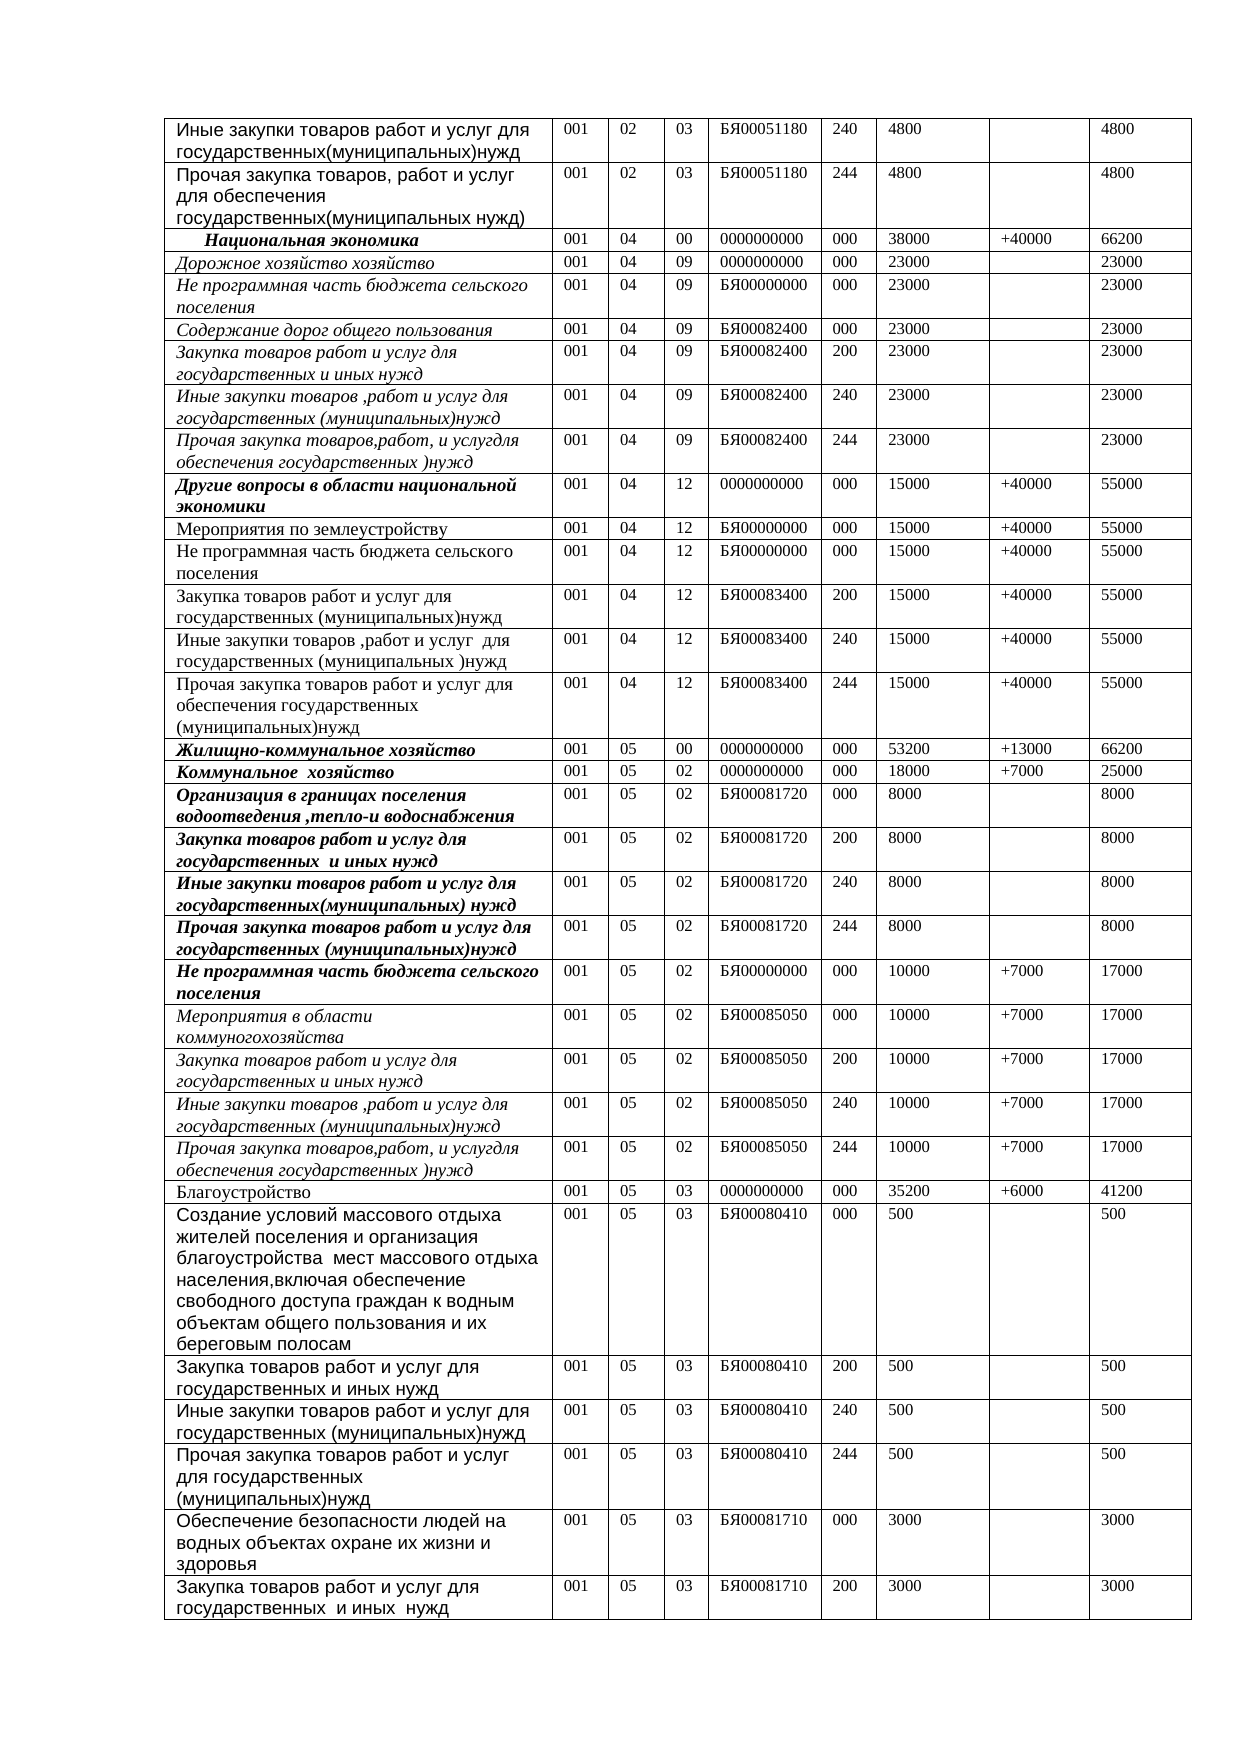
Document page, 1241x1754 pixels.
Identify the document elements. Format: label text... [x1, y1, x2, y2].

table_cell Не программная часть бюджета сельского поселения [165, 540, 552, 583]
table_cell [990, 429, 1089, 472]
table_cell 001 [553, 1576, 608, 1619]
table_cell 001 [553, 385, 608, 428]
table_cell +7000 [990, 960, 1089, 1003]
table_cell Закупка товаров работ и услуг для государственных и иных нужд [165, 1356, 552, 1399]
table_cell 244 [822, 916, 876, 959]
table_cell 66200 [1090, 229, 1191, 251]
table_cell 05 [609, 1356, 664, 1399]
table_cell 02 [665, 1093, 708, 1136]
table_cell 17000 [1090, 1005, 1191, 1048]
table_cell 05 [609, 960, 664, 1003]
table_cell 04 [609, 274, 664, 317]
table_cell Организация в границах поселения водоотведения ,тепло-и водоснабжения [165, 784, 552, 827]
table_cell +6000 [990, 1181, 1089, 1203]
table_cell Не программная часть бюджета сельского поселения [165, 960, 552, 1003]
table_cell 001 [553, 1510, 608, 1574]
table_cell БЯ00000000 [709, 518, 821, 539]
table_cell 04 [609, 629, 664, 672]
table_cell Обеспечение безопасности людей на водных объектах охране их жизни и здоровья [165, 1510, 552, 1574]
table_cell Иные закупки товаров работ и услуг для государственных(муниципальных)нужд [165, 119, 552, 162]
table_cell 001 [553, 1093, 608, 1136]
table_cell 05 [609, 828, 664, 871]
table_cell 23000 [1090, 274, 1191, 317]
table_cell 05 [609, 1576, 664, 1619]
table_cell [990, 916, 1089, 959]
table_cell 001 [553, 784, 608, 827]
table_cell 001 [553, 1137, 608, 1180]
table_cell 001 [553, 474, 608, 517]
table_cell 000 [822, 1181, 876, 1203]
table_cell 000 [822, 229, 876, 251]
table_cell 02 [665, 960, 708, 1003]
table_cell 05 [609, 784, 664, 827]
table_cell 23000 [1090, 429, 1191, 472]
table_cell Иные закупки товаров работ и услуг для государственных (муниципальных)нужд [165, 1400, 552, 1443]
table_cell +7000 [990, 1005, 1089, 1048]
table_cell 8000 [877, 872, 989, 915]
table_cell БЯ00080410 [709, 1356, 821, 1399]
table_cell +40000 [990, 518, 1089, 539]
table_cell Не программная часть бюджета сельского поселения [165, 274, 552, 317]
table_cell 500 [1090, 1356, 1191, 1399]
table_cell БЯ00000000 [709, 540, 821, 583]
table_cell БЯ00081720 [709, 784, 821, 827]
table_cell 000 [822, 1204, 876, 1355]
table_cell 04 [609, 673, 664, 737]
table_cell 00 [665, 229, 708, 251]
table_cell Другие вопросы в области национальной экономики [165, 474, 552, 517]
table_cell [990, 163, 1089, 228]
table_cell 500 [877, 1204, 989, 1355]
table_cell БЯ00085050 [709, 1137, 821, 1180]
table_cell БЯ00085050 [709, 1093, 821, 1136]
table_cell 18000 [877, 761, 989, 783]
table_cell 8000 [1090, 784, 1191, 827]
table_cell Содержание дорог общего пользования [165, 319, 552, 340]
table_cell 244 [822, 1137, 876, 1180]
table_cell 17000 [1090, 1137, 1191, 1180]
table_cell 001 [553, 274, 608, 317]
table_cell 02 [665, 1137, 708, 1180]
table_cell Закупка товаров работ и услуг для государственных и иных нужд [165, 828, 552, 871]
table_cell БЯ00081720 [709, 916, 821, 959]
table_cell 04 [609, 474, 664, 517]
table_cell 02 [665, 828, 708, 871]
table_cell 001 [553, 960, 608, 1003]
table_cell 0000000000 [709, 252, 821, 273]
table_cell 41200 [1090, 1181, 1191, 1203]
table_cell 09 [665, 319, 708, 340]
table_cell 001 [553, 518, 608, 539]
table_cell 02 [609, 163, 664, 228]
table_cell 001 [553, 828, 608, 871]
table_cell 02 [665, 1005, 708, 1048]
table_cell 05 [609, 1049, 664, 1092]
table_cell 05 [609, 1204, 664, 1355]
table_cell 02 [665, 761, 708, 783]
table_cell 240 [822, 1093, 876, 1136]
table_cell 04 [609, 341, 664, 384]
table_cell Закупка товаров работ и услуг для государственных и иных нужд [165, 341, 552, 384]
table_cell 03 [665, 1181, 708, 1203]
table_cell 23000 [877, 274, 989, 317]
table_cell 001 [553, 252, 608, 273]
table_cell 000 [822, 960, 876, 1003]
table_cell 001 [553, 319, 608, 340]
table_cell 12 [665, 585, 708, 628]
table_cell 3000 [1090, 1510, 1191, 1574]
table_cell [990, 1204, 1089, 1355]
table_cell БЯ00083400 [709, 629, 821, 672]
table_cell 001 [553, 119, 608, 162]
table_cell +40000 [990, 585, 1089, 628]
table_cell 09 [665, 341, 708, 384]
table_cell Прочая закупка товаров,работ, и услугдля обеспечения государственных )нужд [165, 1137, 552, 1180]
table_cell 12 [665, 673, 708, 737]
table_cell 12 [665, 518, 708, 539]
table_cell 03 [665, 163, 708, 228]
table_cell БЯ00051180 [709, 119, 821, 162]
table_cell 001 [553, 1005, 608, 1048]
table_cell БЯ00081710 [709, 1510, 821, 1574]
table_cell 244 [822, 429, 876, 472]
table_cell +40000 [990, 673, 1089, 737]
table_cell [990, 828, 1089, 871]
table_cell Прочая закупка товаров, работ и услуг для обеспечения государственных(муниципальных нужд) [165, 163, 552, 228]
table_cell 05 [609, 1005, 664, 1048]
table_cell 05 [609, 1400, 664, 1443]
table_cell 001 [553, 673, 608, 737]
table_cell 17000 [1090, 1093, 1191, 1136]
table_cell 001 [553, 1049, 608, 1092]
table_cell 4800 [1090, 119, 1191, 162]
table_cell 3000 [1090, 1576, 1191, 1619]
table_cell 000 [822, 1005, 876, 1048]
table_cell 09 [665, 429, 708, 472]
table_cell 04 [609, 252, 664, 273]
table_cell 500 [1090, 1444, 1191, 1509]
table_cell 000 [822, 739, 876, 760]
table_cell 15000 [877, 518, 989, 539]
table_cell +40000 [990, 629, 1089, 672]
table_cell 000 [822, 252, 876, 273]
table_cell 05 [609, 739, 664, 760]
table_cell БЯ00080410 [709, 1444, 821, 1509]
table_cell Прочая закупка товаров работ и услуг для государственных (муниципальных)нужд [165, 916, 552, 959]
table_cell БЯ00083400 [709, 673, 821, 737]
table_cell 05 [609, 1137, 664, 1180]
table_cell 000 [822, 784, 876, 827]
table_cell 500 [1090, 1204, 1191, 1355]
table_cell 66200 [1090, 739, 1191, 760]
table_cell 04 [609, 429, 664, 472]
table_cell +7000 [990, 1049, 1089, 1092]
table_cell 001 [553, 163, 608, 228]
table_cell 15000 [877, 673, 989, 737]
table_cell 8000 [877, 916, 989, 959]
table_cell 53200 [877, 739, 989, 760]
table_cell 200 [822, 585, 876, 628]
table_cell 000 [822, 518, 876, 539]
table_cell 001 [553, 429, 608, 472]
table_cell 0000000000 [709, 474, 821, 517]
table_cell +7000 [990, 761, 1089, 783]
table_cell Мероприятия по землеустройству [165, 518, 552, 539]
table_cell 8000 [877, 828, 989, 871]
table_cell 0000000000 [709, 1181, 821, 1203]
table_cell 23000 [877, 341, 989, 384]
table_cell [990, 119, 1089, 162]
table_cell 12 [665, 629, 708, 672]
table_cell 001 [553, 1181, 608, 1203]
table_cell 001 [553, 585, 608, 628]
table_cell 03 [665, 1444, 708, 1509]
table_cell 09 [665, 385, 708, 428]
table_cell 8000 [1090, 916, 1191, 959]
table_cell 23000 [877, 429, 989, 472]
table_cell БЯ00083400 [709, 585, 821, 628]
table_cell 4800 [1090, 163, 1191, 228]
table_cell 23000 [1090, 319, 1191, 340]
table_cell БЯ00000000 [709, 960, 821, 1003]
table_cell [990, 385, 1089, 428]
table_cell [990, 1400, 1089, 1443]
table_cell 10000 [877, 960, 989, 1003]
table_cell 04 [609, 385, 664, 428]
table_cell +13000 [990, 739, 1089, 760]
table_cell 09 [665, 252, 708, 273]
table_cell 000 [822, 474, 876, 517]
table_cell 200 [822, 1576, 876, 1619]
table_cell 200 [822, 1049, 876, 1092]
table_cell 04 [609, 518, 664, 539]
table_cell БЯ00081720 [709, 872, 821, 915]
table_cell 00 [665, 739, 708, 760]
table_cell 25000 [1090, 761, 1191, 783]
table_cell +7000 [990, 1093, 1089, 1136]
table_cell 03 [665, 1576, 708, 1619]
table_cell 001 [553, 1444, 608, 1509]
table_cell 8000 [1090, 872, 1191, 915]
table_cell БЯ00085050 [709, 1049, 821, 1092]
table_cell 001 [553, 1356, 608, 1399]
table_cell 000 [822, 761, 876, 783]
table_cell БЯ00082400 [709, 385, 821, 428]
table_cell 200 [822, 1356, 876, 1399]
table_cell 500 [877, 1444, 989, 1509]
table_cell 240 [822, 119, 876, 162]
table_cell 38000 [877, 229, 989, 251]
table_cell 05 [609, 872, 664, 915]
table_cell 23000 [877, 252, 989, 273]
table_cell 500 [1090, 1400, 1191, 1443]
table_cell [990, 1356, 1089, 1399]
table_cell 001 [553, 540, 608, 583]
table_cell Прочая закупка товаров,работ, и услугдля обеспечения государственных )нужд [165, 429, 552, 472]
table_cell БЯ00080410 [709, 1400, 821, 1443]
table_cell 001 [553, 629, 608, 672]
table_cell БЯ00081720 [709, 828, 821, 871]
table_cell [990, 1444, 1089, 1509]
table_cell Создание условий массового отдыха жителей поселения и организация благоустройства мест массового отдыха населения,включая обеспечение свободного доступа граждан к водным объектам общего пользования и их береговым полосам [165, 1204, 552, 1355]
table_cell 03 [665, 119, 708, 162]
table_cell 240 [822, 629, 876, 672]
table_cell [990, 252, 1089, 273]
table_cell 55000 [1090, 673, 1191, 737]
table_cell 02 [665, 784, 708, 827]
table_cell 10000 [877, 1049, 989, 1092]
table_cell 001 [553, 341, 608, 384]
table_cell 240 [822, 872, 876, 915]
table_cell 000 [822, 319, 876, 340]
table_cell 04 [609, 540, 664, 583]
table_cell +40000 [990, 229, 1089, 251]
table_cell Национальная экономика [165, 229, 552, 251]
table_cell 240 [822, 1400, 876, 1443]
table_cell 05 [609, 1510, 664, 1574]
table_cell 05 [609, 1181, 664, 1203]
table_cell 12 [665, 474, 708, 517]
table_cell Прочая закупка товаров работ и услуг для государственных (муниципальных)нужд [165, 1444, 552, 1509]
table_cell 12 [665, 540, 708, 583]
table_cell 15000 [877, 629, 989, 672]
table_cell БЯ00080410 [709, 1204, 821, 1355]
table_cell 23000 [877, 385, 989, 428]
table_cell 244 [822, 673, 876, 737]
table_cell БЯ00051180 [709, 163, 821, 228]
table_cell 500 [877, 1356, 989, 1399]
table_cell 001 [553, 229, 608, 251]
table_cell [990, 784, 1089, 827]
table_cell 10000 [877, 1005, 989, 1048]
table_cell Коммунальное хозяйство [165, 761, 552, 783]
table_cell 02 [609, 119, 664, 162]
table_cell 244 [822, 163, 876, 228]
table_cell 4800 [877, 163, 989, 228]
table_cell 10000 [877, 1093, 989, 1136]
table_cell 05 [609, 1093, 664, 1136]
table_cell +7000 [990, 1137, 1089, 1180]
table_cell Иные закупки товаров ,работ и услуг для государственных (муниципальных )нужд [165, 629, 552, 672]
table_cell Жилищно-коммунальное хозяйство [165, 739, 552, 760]
table_cell 05 [609, 1444, 664, 1509]
table_cell 0000000000 [709, 739, 821, 760]
table_cell БЯ00081710 [709, 1576, 821, 1619]
table_cell 000 [822, 274, 876, 317]
table_cell Благоустройство [165, 1181, 552, 1203]
table_cell 15000 [877, 585, 989, 628]
table_cell 03 [665, 1204, 708, 1355]
table_cell БЯ00082400 [709, 429, 821, 472]
table_cell 240 [822, 385, 876, 428]
table_cell 0000000000 [709, 761, 821, 783]
table_cell Мероприятия в области коммуногохозяйства [165, 1005, 552, 1048]
table_cell 15000 [877, 540, 989, 583]
table_cell +40000 [990, 474, 1089, 517]
table_cell 04 [609, 319, 664, 340]
table_cell 001 [553, 872, 608, 915]
table_cell 23000 [1090, 252, 1191, 273]
table_cell 4800 [877, 119, 989, 162]
table_cell 03 [665, 1356, 708, 1399]
table_cell 500 [877, 1400, 989, 1443]
table_cell 55000 [1090, 518, 1191, 539]
table_cell 02 [665, 916, 708, 959]
table_cell [990, 1510, 1089, 1574]
table_cell БЯ00000000 [709, 274, 821, 317]
table_cell 03 [665, 1510, 708, 1574]
table_cell 55000 [1090, 585, 1191, 628]
table_cell 0000000000 [709, 229, 821, 251]
table_cell [990, 872, 1089, 915]
table_cell 3000 [877, 1576, 989, 1619]
table_cell 03 [665, 1400, 708, 1443]
table_cell Иные закупки товаров ,работ и услуг для государственных (муниципальных)нужд [165, 1093, 552, 1136]
table_cell 000 [822, 540, 876, 583]
table_cell Прочая закупка товаров работ и услуг для обеспечения государственных (муниципальных)нужд [165, 673, 552, 737]
table_cell 23000 [877, 319, 989, 340]
table_cell 001 [553, 761, 608, 783]
table_cell 000 [822, 1510, 876, 1574]
table_cell 09 [665, 274, 708, 317]
table_cell 200 [822, 341, 876, 384]
table_cell [990, 1576, 1089, 1619]
table_cell 55000 [1090, 474, 1191, 517]
table_cell [990, 274, 1089, 317]
table_cell БЯ00082400 [709, 341, 821, 384]
table_cell [990, 341, 1089, 384]
table_cell 15000 [877, 474, 989, 517]
table_cell 55000 [1090, 540, 1191, 583]
table_cell 200 [822, 828, 876, 871]
table_cell 001 [553, 916, 608, 959]
table_cell 8000 [1090, 828, 1191, 871]
table_cell 23000 [1090, 385, 1191, 428]
table_cell Закупка товаров работ и услуг для государственных и иных нужд [165, 1049, 552, 1092]
table_cell 05 [609, 761, 664, 783]
table_cell 04 [609, 585, 664, 628]
table_cell 04 [609, 229, 664, 251]
table_cell 02 [665, 872, 708, 915]
table_cell БЯ00085050 [709, 1005, 821, 1048]
table_cell Иные закупки товаров работ и услуг для государственных(муниципальных) нужд [165, 872, 552, 915]
table_cell +40000 [990, 540, 1089, 583]
table_cell 17000 [1090, 960, 1191, 1003]
table_cell 001 [553, 1204, 608, 1355]
table_cell 35200 [877, 1181, 989, 1203]
table_cell 001 [553, 1400, 608, 1443]
table_cell Закупка товаров работ и услуг для государственных (муниципальных)нужд [165, 585, 552, 628]
table_cell Иные закупки товаров ,работ и услуг для государственных (муниципальных)нужд [165, 385, 552, 428]
table_cell [990, 319, 1089, 340]
table_cell 05 [609, 916, 664, 959]
table_cell 17000 [1090, 1049, 1191, 1092]
table_cell 10000 [877, 1137, 989, 1180]
table_cell 8000 [877, 784, 989, 827]
table_cell 244 [822, 1444, 876, 1509]
table_cell 55000 [1090, 629, 1191, 672]
table_cell 23000 [1090, 341, 1191, 384]
table_cell Закупка товаров работ и услуг для государственных и иных нужд [165, 1576, 552, 1619]
table_cell БЯ00082400 [709, 319, 821, 340]
table_cell Дорожное хозяйство хозяйство [165, 252, 552, 273]
table_cell 3000 [877, 1510, 989, 1574]
table_cell 001 [553, 739, 608, 760]
table_cell 02 [665, 1049, 708, 1092]
